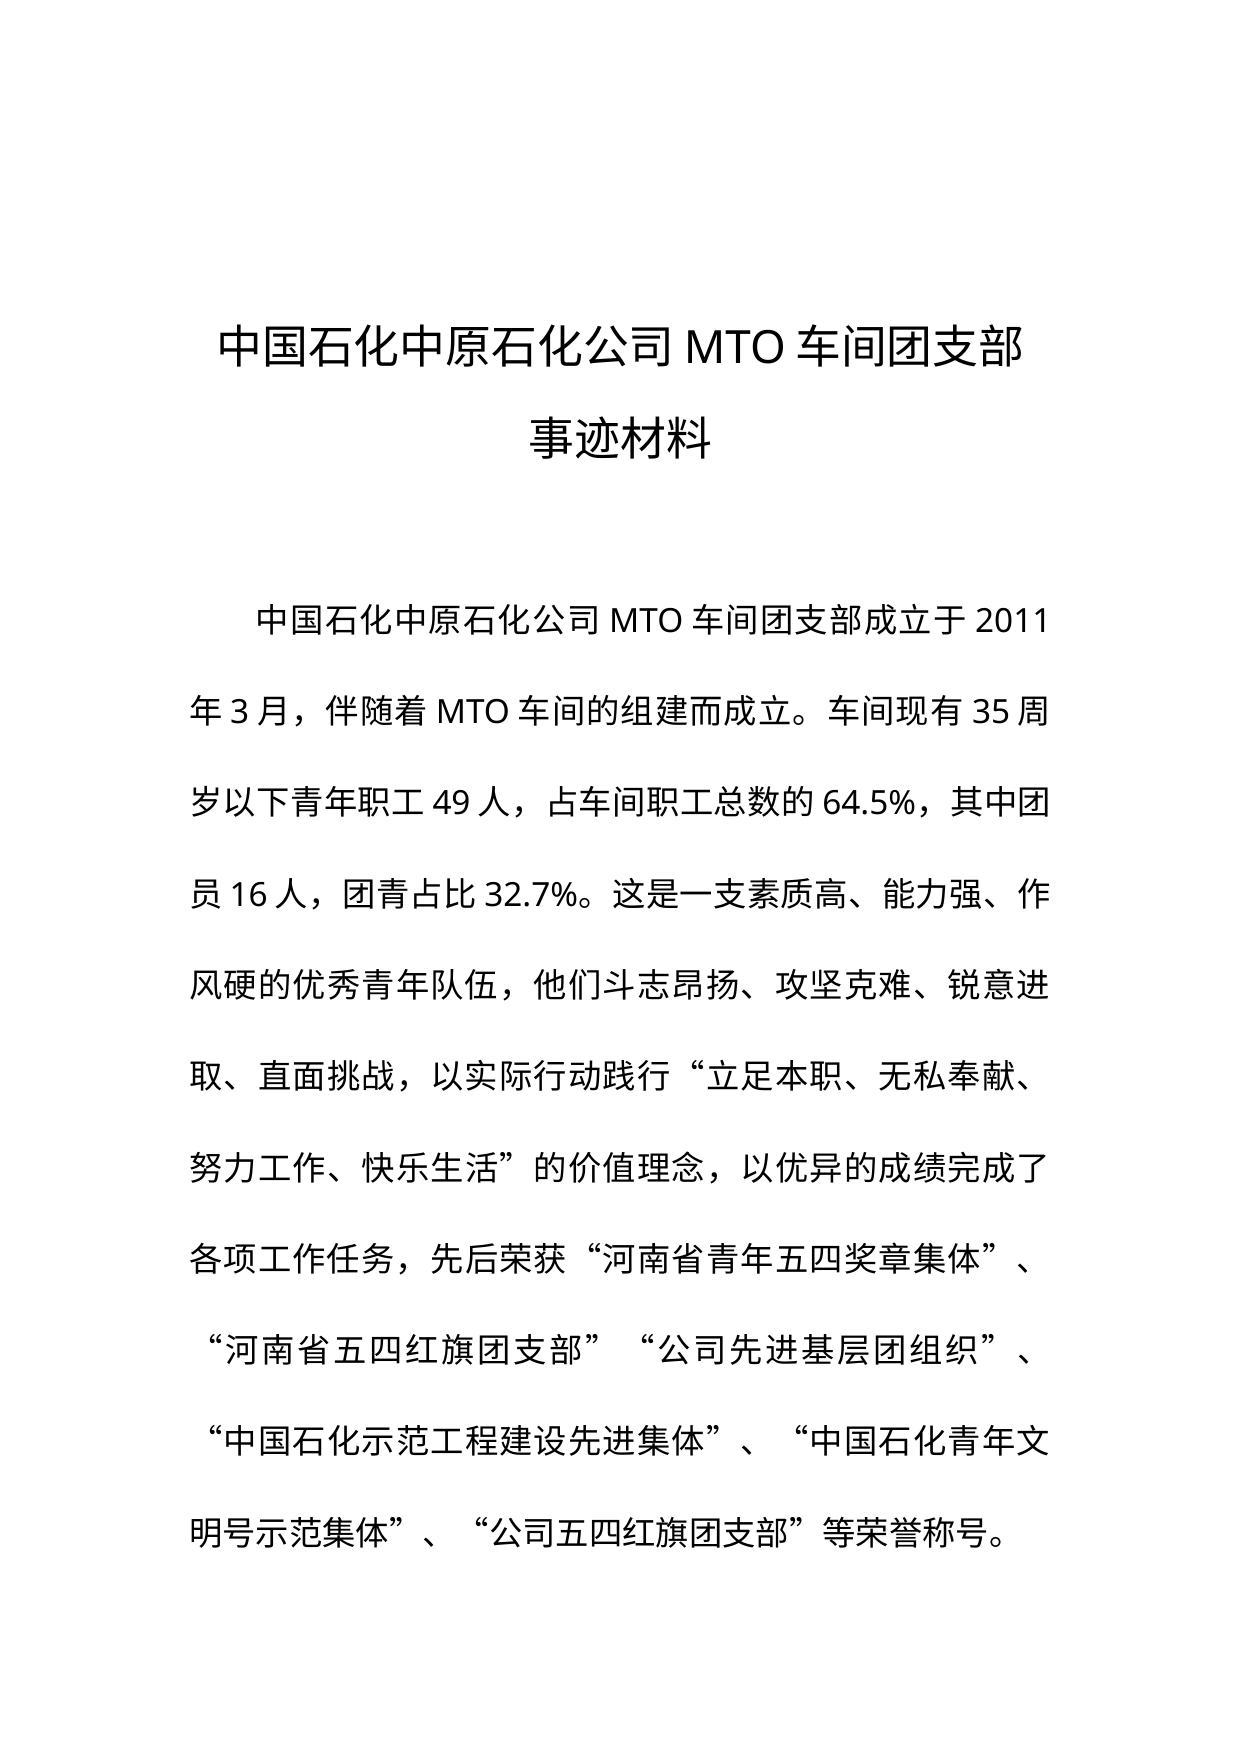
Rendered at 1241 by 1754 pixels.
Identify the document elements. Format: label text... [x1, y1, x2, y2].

text 事迹材料 [189, 390, 1051, 481]
text 中国石化中原石化公司MTO车间团支部成立于2011年3月，伴随着MTO车间的组建而成立。车间现有35周岁以下青年职工49人，占车间职工总数的64.5%，其中团员16人，团青占比32.7%。这是一支素质高、能力强、作风硬的优秀青年队伍，他们斗志昂扬、攻坚克难、锐意进取、直面挑战，以实际行动践行“立足本职、无私奉献、努力工作、快乐生活”的价值理念，以优异的成绩完成了各项工作任务，先后荣获“河南省青年五四奖章集体”、“河南省五四红旗团支部”“公司先进基层团组织”、“中国石化示范工程建设先进集体”、“中国石化青年文明号示范集体”、“公司五四红旗团支部”等荣誉称号。 [189, 572, 1051, 1576]
text 中国石化中原石化公司MTO车间团支部 [189, 298, 1051, 390]
